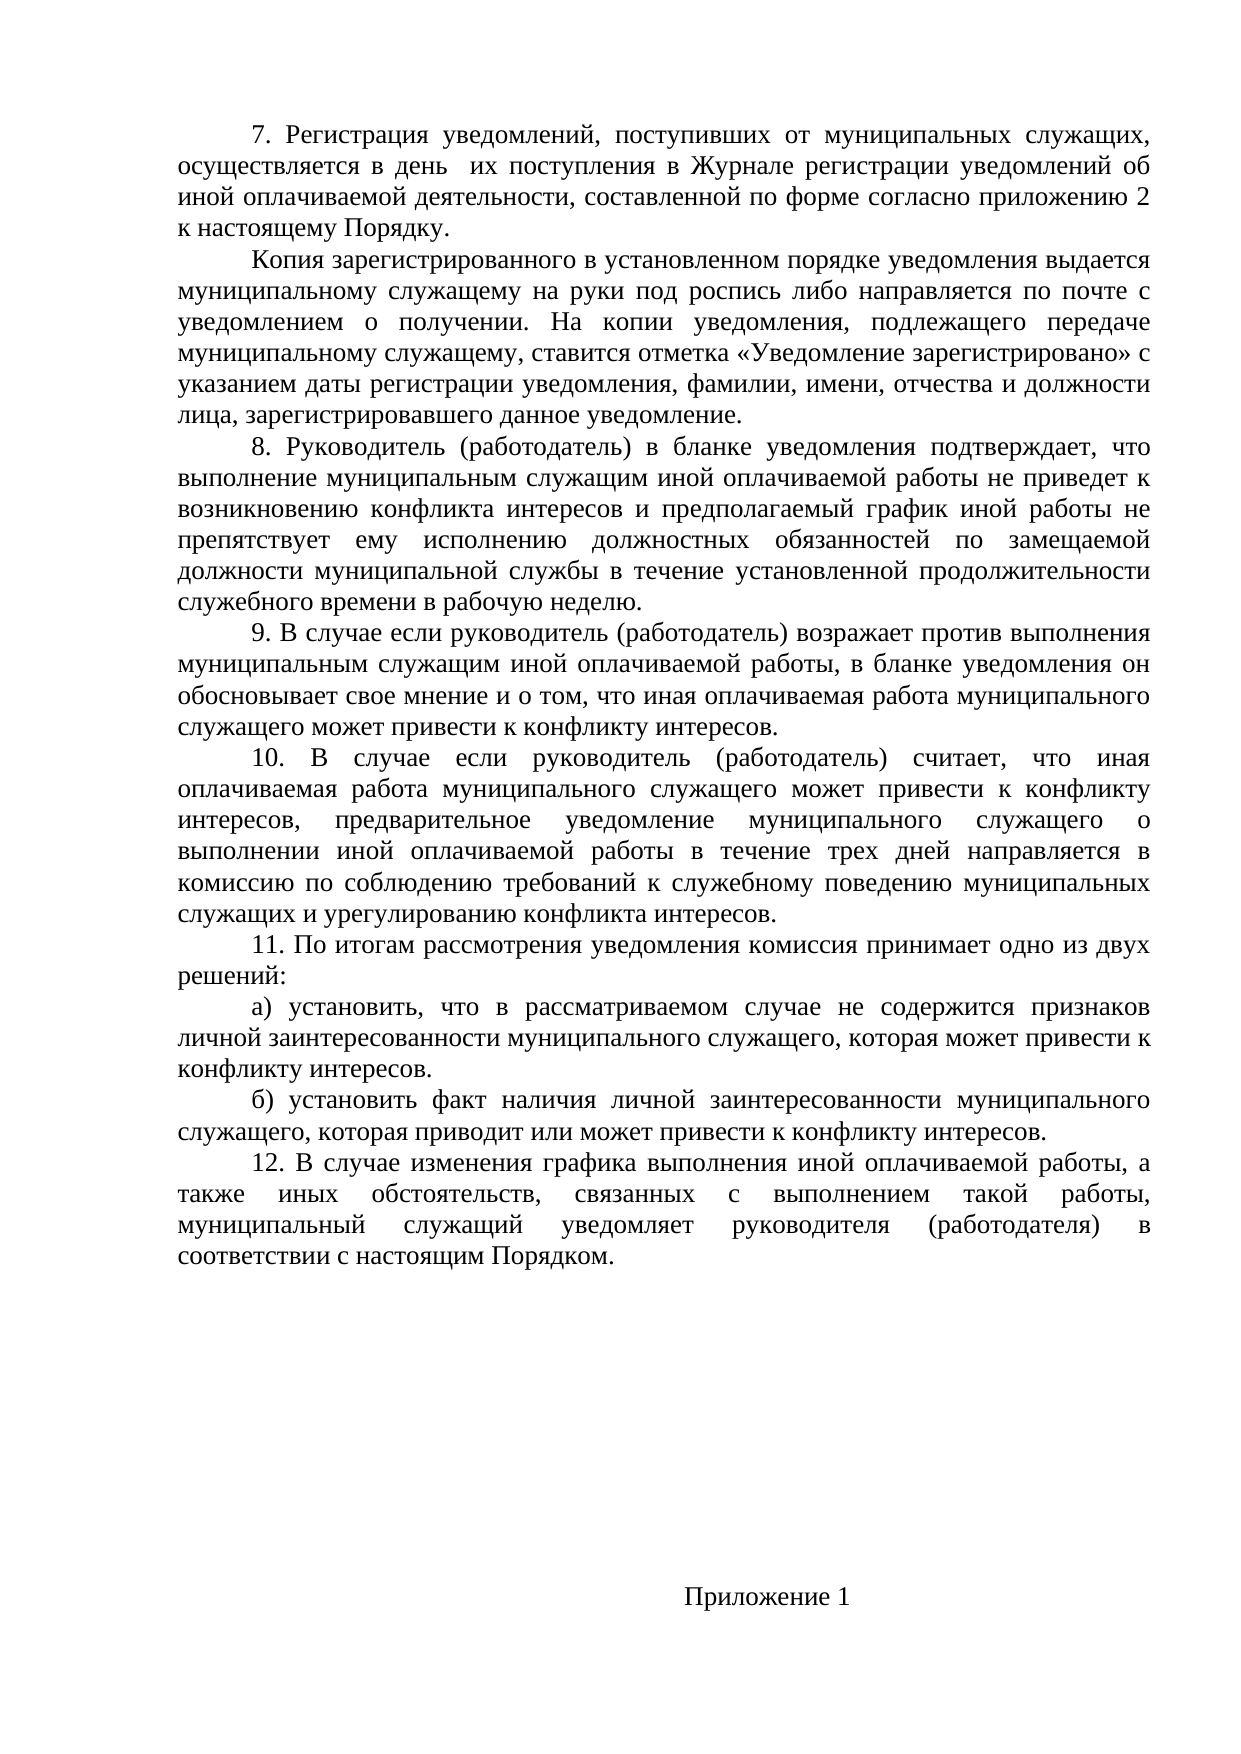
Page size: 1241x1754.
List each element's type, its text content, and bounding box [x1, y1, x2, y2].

text а) установить, что в рассматриваемом случае не содержится признаков личной заинтересованности муниципального служащего, которая может привести к конфликту интересов. [177, 990, 1152, 1084]
text 11. По итогам рассмотрения уведомления комиссия принимает одно из двух решений: [177, 928, 1152, 990]
text б) установить факт наличия личной заинтересованности муниципального служащего, которая приводит или может привести к конфликту интересов. [177, 1084, 1152, 1146]
text Приложение 1 [177, 1579, 1152, 1611]
text 8. Руководитель (работодатель) в бланке уведомления подтверждает, что выполнение муниципальным служащим иной оплачиваемой работы не приведет к возникновению конфликта интересов и предполагаемый график иной работы не препятствует ему исполнению должностных обязанностей по замещаемой должности муниципальной службы в течение установленной продолжительности служебного времени в рабочую неделю. [177, 429, 1152, 616]
text 10. В случае если руководитель (работодатель) считает, что иная оплачиваемая работа муниципального служащего может привести к конфликту интересов, предварительное уведомление муниципального служащего о выполнении иной оплачиваемой работы в течение трех дней направляется в комиссию по соблюдению требований к служебному поведению муниципальных служащих и урегулированию конфликта интересов. [177, 741, 1152, 928]
text 12. В случае изменения графика выполнения иной оплачиваемой работы, а также иных обстоятельств, связанных с выполнением такой работы, муниципальный служащий уведомляет руководителя (работодателя) в соответствии с настоящим Порядком. [177, 1146, 1152, 1271]
text 9. В случае если руководитель (работодатель) возражает против выполнения муниципальным служащим иной оплачиваемой работы, в бланке уведомления он обосновывает свое мнение и о том, что иная оплачиваемая работа муниципального служащего может привести к конфликту интересов. [177, 616, 1152, 741]
text 7. Регистрация уведомлений, поступивших от муниципальных служащих, осуществляется в день их поступления в Журнале регистрации уведомлений об иной оплачиваемой деятельности, составленной по форме согласно приложению 2 к настоящему Порядку. [177, 118, 1152, 243]
text Копия зарегистрированного в установленном порядке уведомления выдается муниципальному служащему на руки под роспись либо направляется по почте с уведомлением о получении. На копии уведомления, подлежащего передаче муниципальному служащему, ставится отметка «Уведомление зарегистрировано» с указанием даты регистрации уведомления, фамилии, имени, отчества и должности лица, зарегистрировавшего данное уведомление. [177, 243, 1152, 429]
